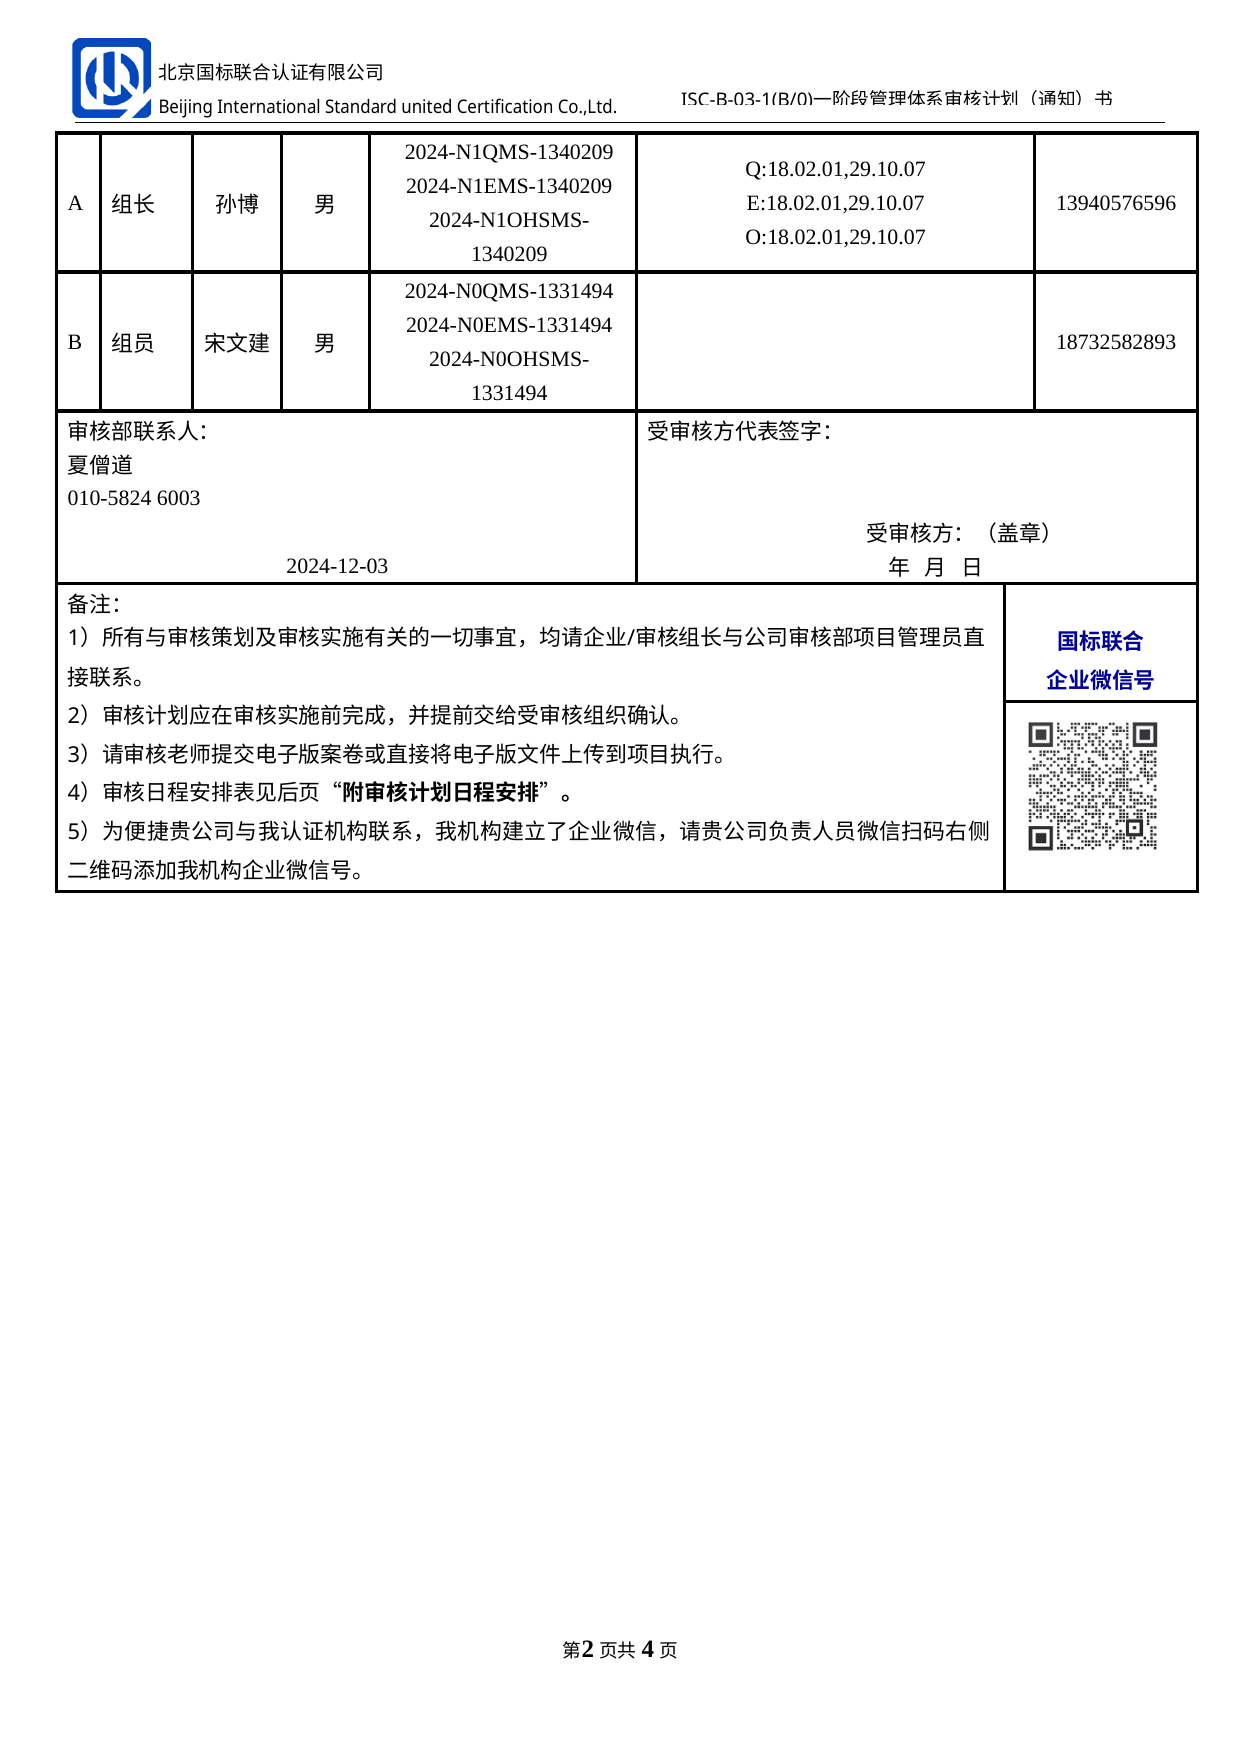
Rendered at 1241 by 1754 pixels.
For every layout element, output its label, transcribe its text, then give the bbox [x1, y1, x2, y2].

table_cell 男 [283, 274, 368, 409]
table_cell 组长 [102, 135, 191, 270]
picture [72, 38, 152, 118]
table_cell 组员 [102, 274, 191, 409]
table_cell 2024-N0QMS-1331494 2024-N0EMS-1331494 2024-N0OHSMS-1331494 [371, 274, 635, 409]
table_cell B [58, 274, 99, 409]
picture [1020, 716, 1166, 860]
table_cell 13940576596 [1036, 135, 1196, 270]
table_cell 备注： 1）所有与审核策划及审核实施有关的一切事宜，均请企业/审核组长与公司审核部项目管理员直接联系。 2）审核计划应在审核实施前完成，并提前交给受审核组织确认。 3）请审核老师提交电子版案卷或直接将电子版文件上传到项目执行。 4）审核日程安排表见后页“附审核计划日程安排”。 5）为便捷贵公司与我认证机构联系，我机构建立了企业微信，请贵公司负责人员微信扫码右侧二维码添加我机构企业微信号。 [58, 585, 1003, 890]
table_cell Q:18.02.01,29.10.07 E:18.02.01,29.10.07 O:18.02.01,29.10.07 [638, 135, 1033, 270]
table_cell [638, 274, 1033, 409]
table_cell 2024-N1QMS-1340209 2024-N1EMS-1340209 2024-N1OHSMS-1340209 [371, 135, 635, 270]
table_cell 18732582893 [1036, 274, 1196, 409]
table_cell A [58, 135, 99, 270]
table_cell [1006, 703, 1196, 890]
table_cell 宋文建 [194, 274, 280, 409]
table_cell 男 [283, 135, 368, 270]
table_cell 受审核方代表签字： 受审核方：（盖章） 年 月 日 [638, 413, 1196, 582]
table_cell 审核部联系人： 夏僧道 010-5824 6003 2024-12-03 [58, 413, 635, 582]
table_cell 孙博 [194, 135, 280, 270]
table_cell 国标联合 企业微信号 [1006, 585, 1196, 700]
